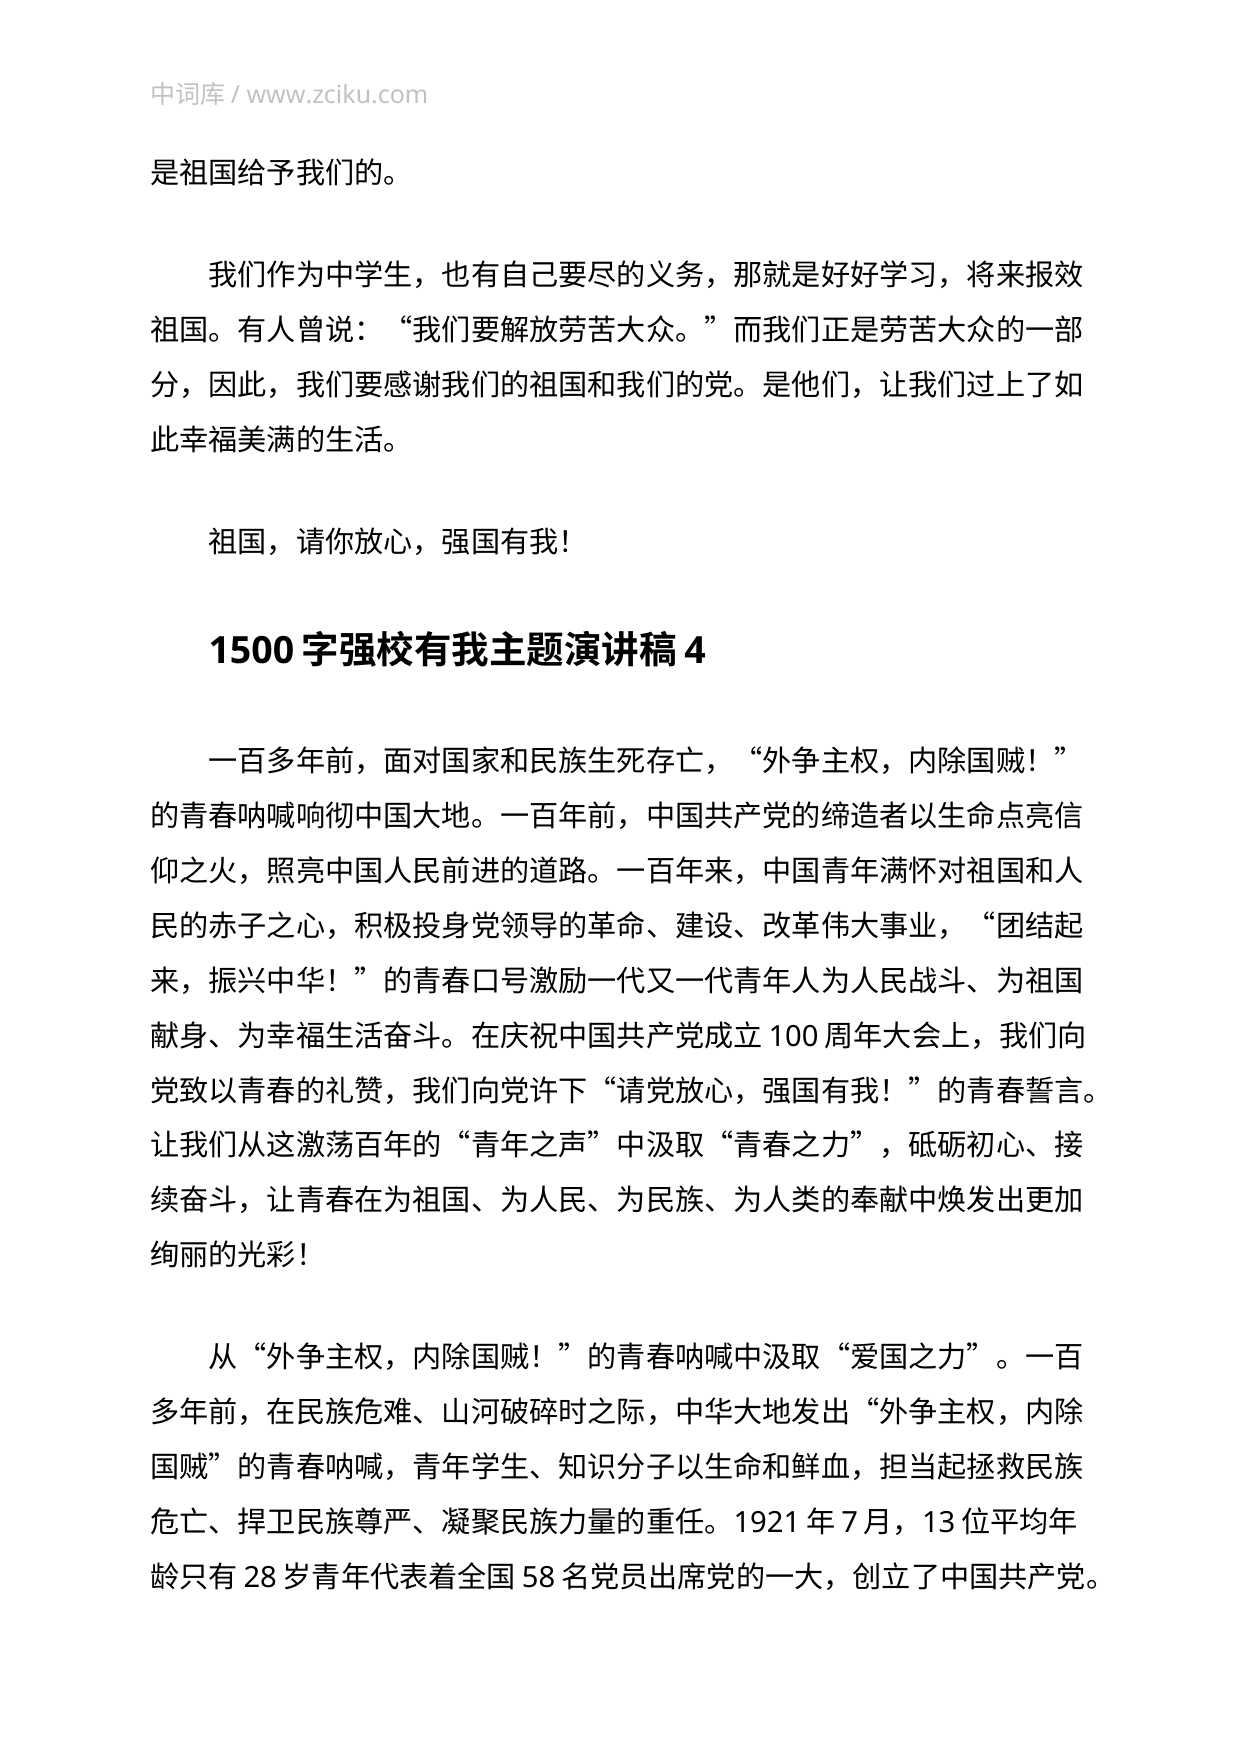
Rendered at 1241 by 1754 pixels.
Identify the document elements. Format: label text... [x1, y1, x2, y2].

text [150, 150, 1090, 192]
text 1500字强校有我主题演讲稿4 [150, 620, 1090, 674]
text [150, 1333, 1090, 1596]
text 我们作为中学生，也有自己要尽的义务，那就是好好学习，将来报效祖国。有人曾说：“我们要解放劳苦大众。”而我们正是劳苦大众的一部分，因此，我们要感谢我们的祖国和我们的党。是他们，让我们过上了如此幸福美满的生活。 [150, 252, 1090, 459]
text 一百多年前，面对国家和民族生死存亡，“外争主权，内除国贼！”的青春呐喊响彻中国大地。一百年前，中国共产党的缔造者以生命点亮信仰之火，照亮中国人民前进的道路。一百年来，中国青年满怀对祖国和人民的赤子之心，积极投身党领导的革命、建设、改革伟大事业，“团结起来，振兴中华！”的青春口号激励一代又一代青年人为人民战斗、为祖国献身、为幸福生活奋斗。在庆祝中国共产党成立100周年大会上，我们向党致以青春的礼赞，我们向党许下“请党放心，强国有我！”的青春誓言。让我们从这激荡百年的“青年之声”中汲取“青春之力”，砥砺初心、接续奋斗，让青春在为祖国、为人民、为民族、为人类的奉献中焕发出更加绚丽的光彩！ [150, 738, 1090, 1274]
text 祖国，请你放心，强国有我！ [150, 518, 1090, 561]
